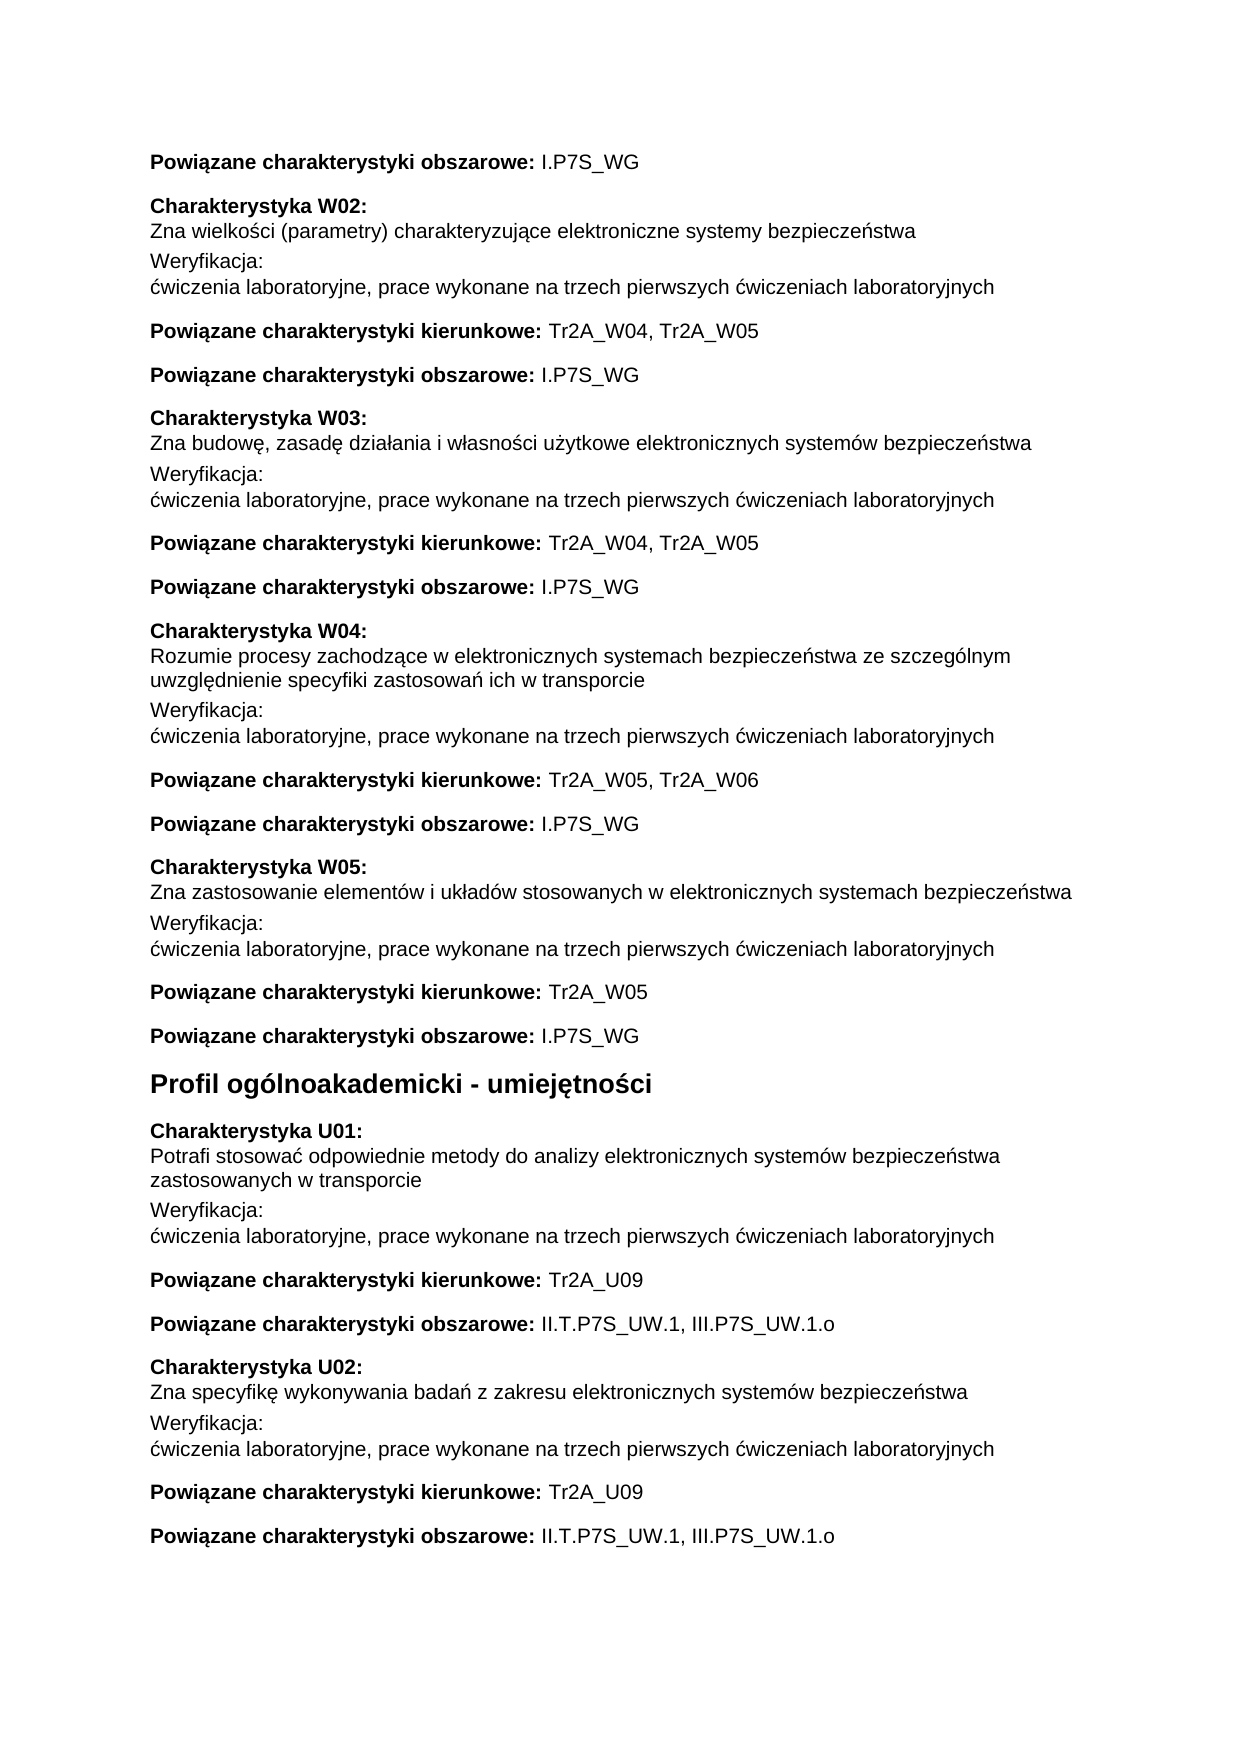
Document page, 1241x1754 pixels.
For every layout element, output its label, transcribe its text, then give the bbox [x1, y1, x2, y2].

text ćwiczenia laboratoryjne, prace wykonane na trzech pierwszych ćwiczeniach laboratoryjnych [150, 275, 1090, 299]
text Charakterystyka U01: [150, 1119, 1090, 1143]
text Weryfikacja: [150, 249, 1090, 273]
text ćwiczenia laboratoryjne, prace wykonane na trzech pierwszych ćwiczeniach laboratoryjnych [150, 1224, 1090, 1248]
text Powiązane charakterystyki kierunkowe: Tr2A_U09 [150, 1480, 1090, 1504]
text Zna budowę, zasadę działania i własności użytkowe elektronicznych systemów bezpieczeństwa [150, 431, 1090, 455]
text Powiązane charakterystyki kierunkowe: Tr2A_W04, Tr2A_W05 [150, 531, 1090, 555]
subtitle Profil ogólnoakademicki - umiejętności [150, 1068, 1090, 1099]
text Charakterystyka W02: [150, 194, 1090, 218]
text Powiązane charakterystyki obszarowe: I.P7S_WG [150, 362, 1090, 386]
text Powiązane charakterystyki obszarowe: II.T.P7S_UW.1, III.P7S_UW.1.o [150, 1311, 1090, 1335]
text Powiązane charakterystyki obszarowe: I.P7S_WG [150, 1024, 1090, 1048]
text Zna wielkości (parametry) charakteryzujące elektroniczne systemy bezpieczeństwa [150, 219, 1090, 243]
text Potrafi stosować odpowiednie metody do analizy elektronicznych systemów bezpieczeństwa zastosowanych w transporcie [150, 1144, 1090, 1192]
text ćwiczenia laboratoryjne, prace wykonane na trzech pierwszych ćwiczeniach laboratoryjnych [150, 487, 1090, 511]
text Zna specyfikę wykonywania badań z zakresu elektronicznych systemów bezpieczeństwa [150, 1380, 1090, 1404]
text Powiązane charakterystyki kierunkowe: Tr2A_W05 [150, 980, 1090, 1004]
text Zna zastosowanie elementów i układów stosowanych w elektronicznych systemach bezpieczeństwa [150, 880, 1090, 904]
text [150, 1436, 1090, 1460]
text Charakterystyka W05: [150, 855, 1090, 879]
text Charakterystyka W03: [150, 406, 1090, 430]
text Rozumie procesy zachodzące w elektronicznych systemach bezpieczeństwa ze szczególnym uwzględnienie specyfiki zastosowań ich w transporcie [150, 644, 1090, 692]
text ćwiczenia laboratoryjne, prace wykonane na trzech pierwszych ćwiczeniach laboratoryjnych [150, 724, 1090, 748]
text Weryfikacja: [150, 910, 1090, 934]
text Powiązane charakterystyki obszarowe: II.T.P7S_UW.1, III.P7S_UW.1.o [150, 1524, 1090, 1548]
text Powiązane charakterystyki kierunkowe: Tr2A_W05, Tr2A_W06 [150, 768, 1090, 792]
text Weryfikacja: [150, 1410, 1090, 1434]
text Powiązane charakterystyki obszarowe: I.P7S_WG [150, 811, 1090, 835]
text Charakterystyka U02: [150, 1355, 1090, 1379]
text Powiązane charakterystyki obszarowe: I.P7S_WG [150, 575, 1090, 599]
text Weryfikacja: [150, 461, 1090, 485]
text Weryfikacja: [150, 1198, 1090, 1222]
text Charakterystyka W04: [150, 619, 1090, 643]
text Weryfikacja: [150, 698, 1090, 722]
text ćwiczenia laboratoryjne, prace wykonane na trzech pierwszych ćwiczeniach laboratoryjnych [150, 936, 1090, 960]
text Powiązane charakterystyki kierunkowe: Tr2A_U09 [150, 1268, 1090, 1292]
text Powiązane charakterystyki obszarowe: I.P7S_WG [150, 150, 1090, 174]
text Powiązane charakterystyki kierunkowe: Tr2A_W04, Tr2A_W05 [150, 319, 1090, 343]
